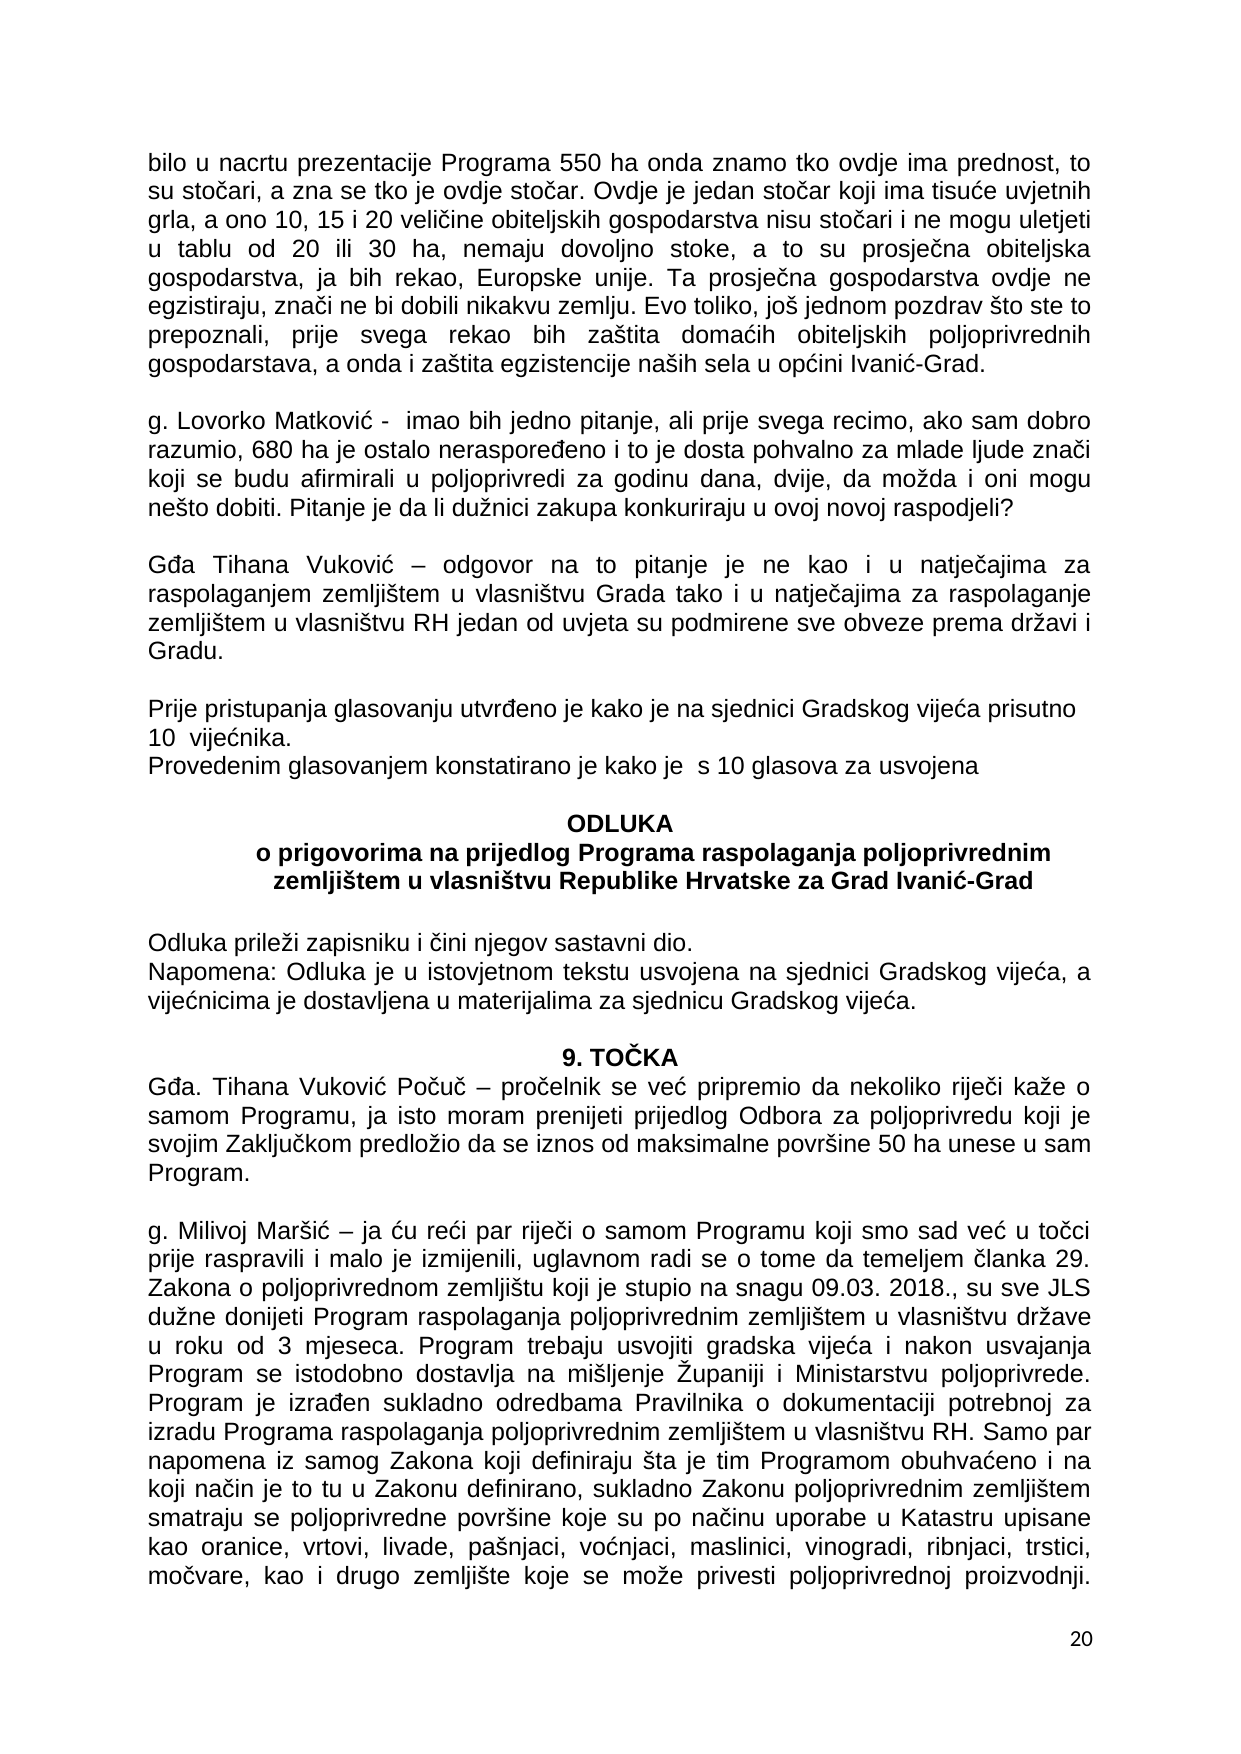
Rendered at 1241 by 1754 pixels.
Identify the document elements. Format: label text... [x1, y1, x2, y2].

text Napomena: Odluka je u istovjetnom tekstu usvojena na sjednici Gradskog vijeća, a vijećnicima je dostavljena u materijalima za sjednicu Gradskog vijeća. [148, 957, 1093, 1014]
text ODLUKA [148, 809, 1093, 838]
text o prigovorima na prijedlog Programa raspolaganja poljoprivrednim zemljištem u vlasništvu Republike Hrvatske za Grad Ivanić-Grad [215, 838, 1093, 895]
text Odluka prileži zapisniku i čini njegov sastavni dio. [148, 928, 1093, 957]
text Gđa Tihana Vuković – odgovor na to pitanje je ne kao i u natječajima za raspolaganjem zemljištem u vlasništvu Grada tako i u natječajima za raspolaganje zemljištem u vlasništvu RH jedan od uvjeta su podmirene sve obveze prema državi i Gradu. [148, 550, 1093, 665]
text Provedenim glasovanjem konstatirano je kako je s 10 glasova za usvojena [148, 751, 1093, 780]
text Prije pristupanja glasovanju utvrđeno je kako je na sjednici Gradskog vijeća prisutno 10 vijećnika. [148, 694, 1093, 751]
text 9. TOČKA [148, 1043, 1093, 1072]
text Gđa. Tihana Vuković Počuč – pročelnik se već pripremio da nekoliko riječi kaže o samom Programu, ja isto moram prenijeti prijedlog Odbora za poljoprivredu koji je svojim Zaključkom predložio da se iznos od maksimalne površine 50 ha unese u sam Program. [148, 1072, 1093, 1187]
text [148, 148, 1093, 378]
text g. Lovorko Matković - imao bih jedno pitanje, ali prije svega recimo, ako sam dobro razumio, 680 ha je ostalo neraspoređeno i to je dosta pohvalno za mlade ljude znači koji se budu afirmirali u poljoprivredi za godinu dana, dvije, da možda i oni mogu nešto dobiti. Pitanje je da li dužnici zakupa konkuriraju u ovoj novoj raspodjeli? [148, 406, 1093, 521]
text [148, 1216, 1093, 1589]
